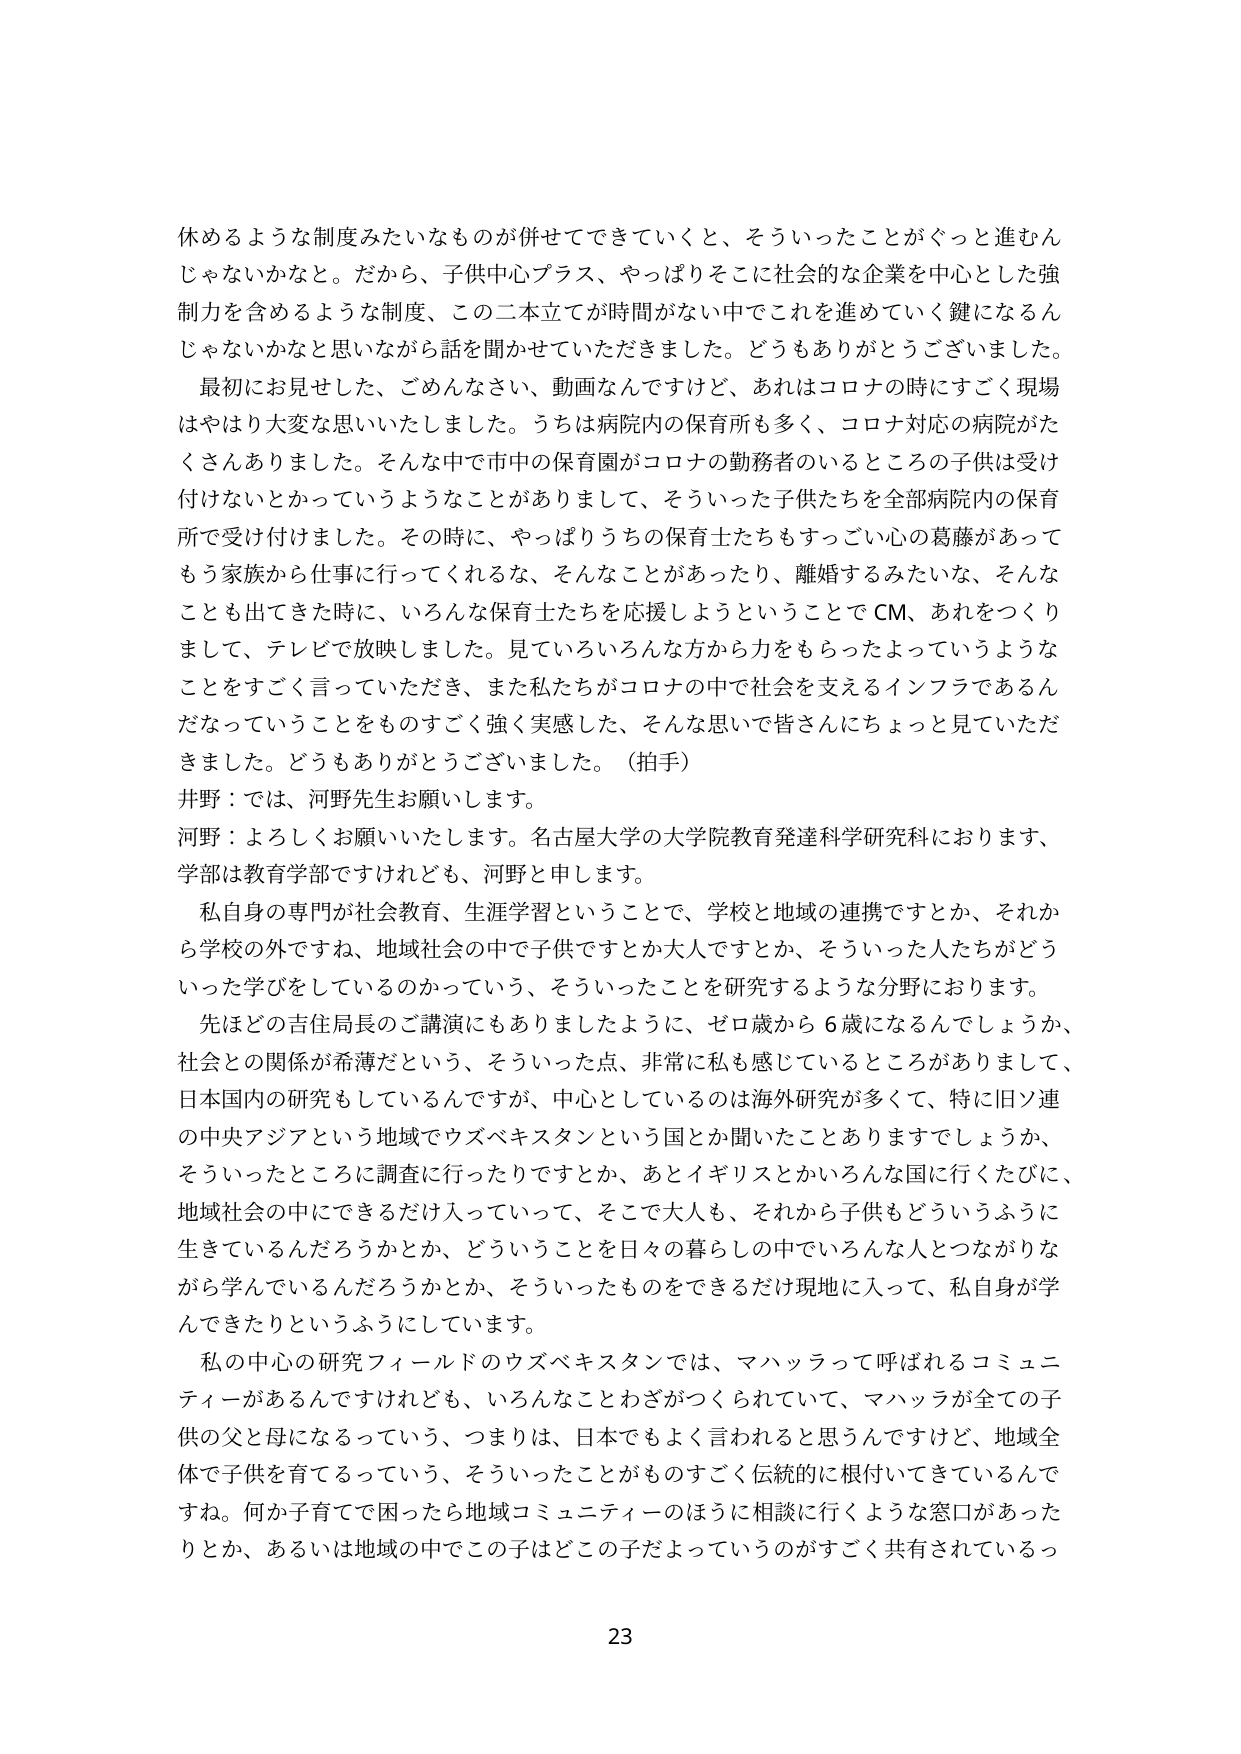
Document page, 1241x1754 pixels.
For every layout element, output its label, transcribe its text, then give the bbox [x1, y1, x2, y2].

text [177, 1342, 1063, 1567]
text 先ほどの吉住局長のご講演にもありましたように、ゼロ歳から6歳になるんでしょうか、社会との関係が希薄だという、そういった点、非常に私も感じているところがありまして、日本国内の研究もしているんですが、中心としているのは海外研究が多くて、特に旧ソ連の中央アジアという地域でウズベキスタンという国とか聞いたことありますでしょうか、そういったところに調査に行ったりですとか、あとイギリスとかいろんな国に行くたびに、地域社会の中にできるだけ入っていって、そこで大人も、それから子供もどういうふうに生きているんだろうかとか、どういうことを日々の暮らしの中でいろんな人とつながりながら学んでいるんだろうかとか、そういったものをできるだけ現地に入って、私自身が学んできたりというふうにしています。 [177, 1004, 1063, 1342]
text 私自身の専門が社会教育、生涯学習ということで、学校と地域の連携ですとか、それから学校の外ですね、地域社会の中で子供ですとか大人ですとか、そういった人たちがどういった学びをしているのかっていう、そういったことを研究するような分野におります。 [177, 892, 1063, 1004]
text 井野：では、河野先生お願いします。 [177, 779, 1063, 817]
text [177, 217, 1063, 367]
text 最初にお見せした、ごめんなさい、動画なんですけど、あれはコロナの時にすごく現場はやはり大変な思いいたしました。うちは病院内の保育所も多く、コロナ対応の病院がたくさんありました。そんな中で市中の保育園がコロナの勤務者のいるところの子供は受け付けないとかっていうようなことがありまして、そういった子供たちを全部病院内の保育所で受け付けました。その時に、やっぱりうちの保育士たちもすっごい心の葛藤があって、もう家族から仕事に行ってくれるな、そんなことがあったり、離婚するみたいな、そんなことも出てきた時に、いろんな保育士たちを応援しようということでCM、あれをつくりまして、テレビで放映しました。見ていろいろんな方から力をもらったよっていうようなことをすごく言っていただき、また私たちがコロナの中で社会を支えるインフラであるんだなっていうことをものすごく強く実感した、そんな思いで皆さんにちょっと見ていただきました。どうもありがとうございました。（拍手） [177, 367, 1063, 779]
text 河野：よろしくお願いいたします。名古屋大学の大学院教育発達科学研究科におります、学部は教育学部ですけれども、河野と申します。 [177, 817, 1063, 892]
